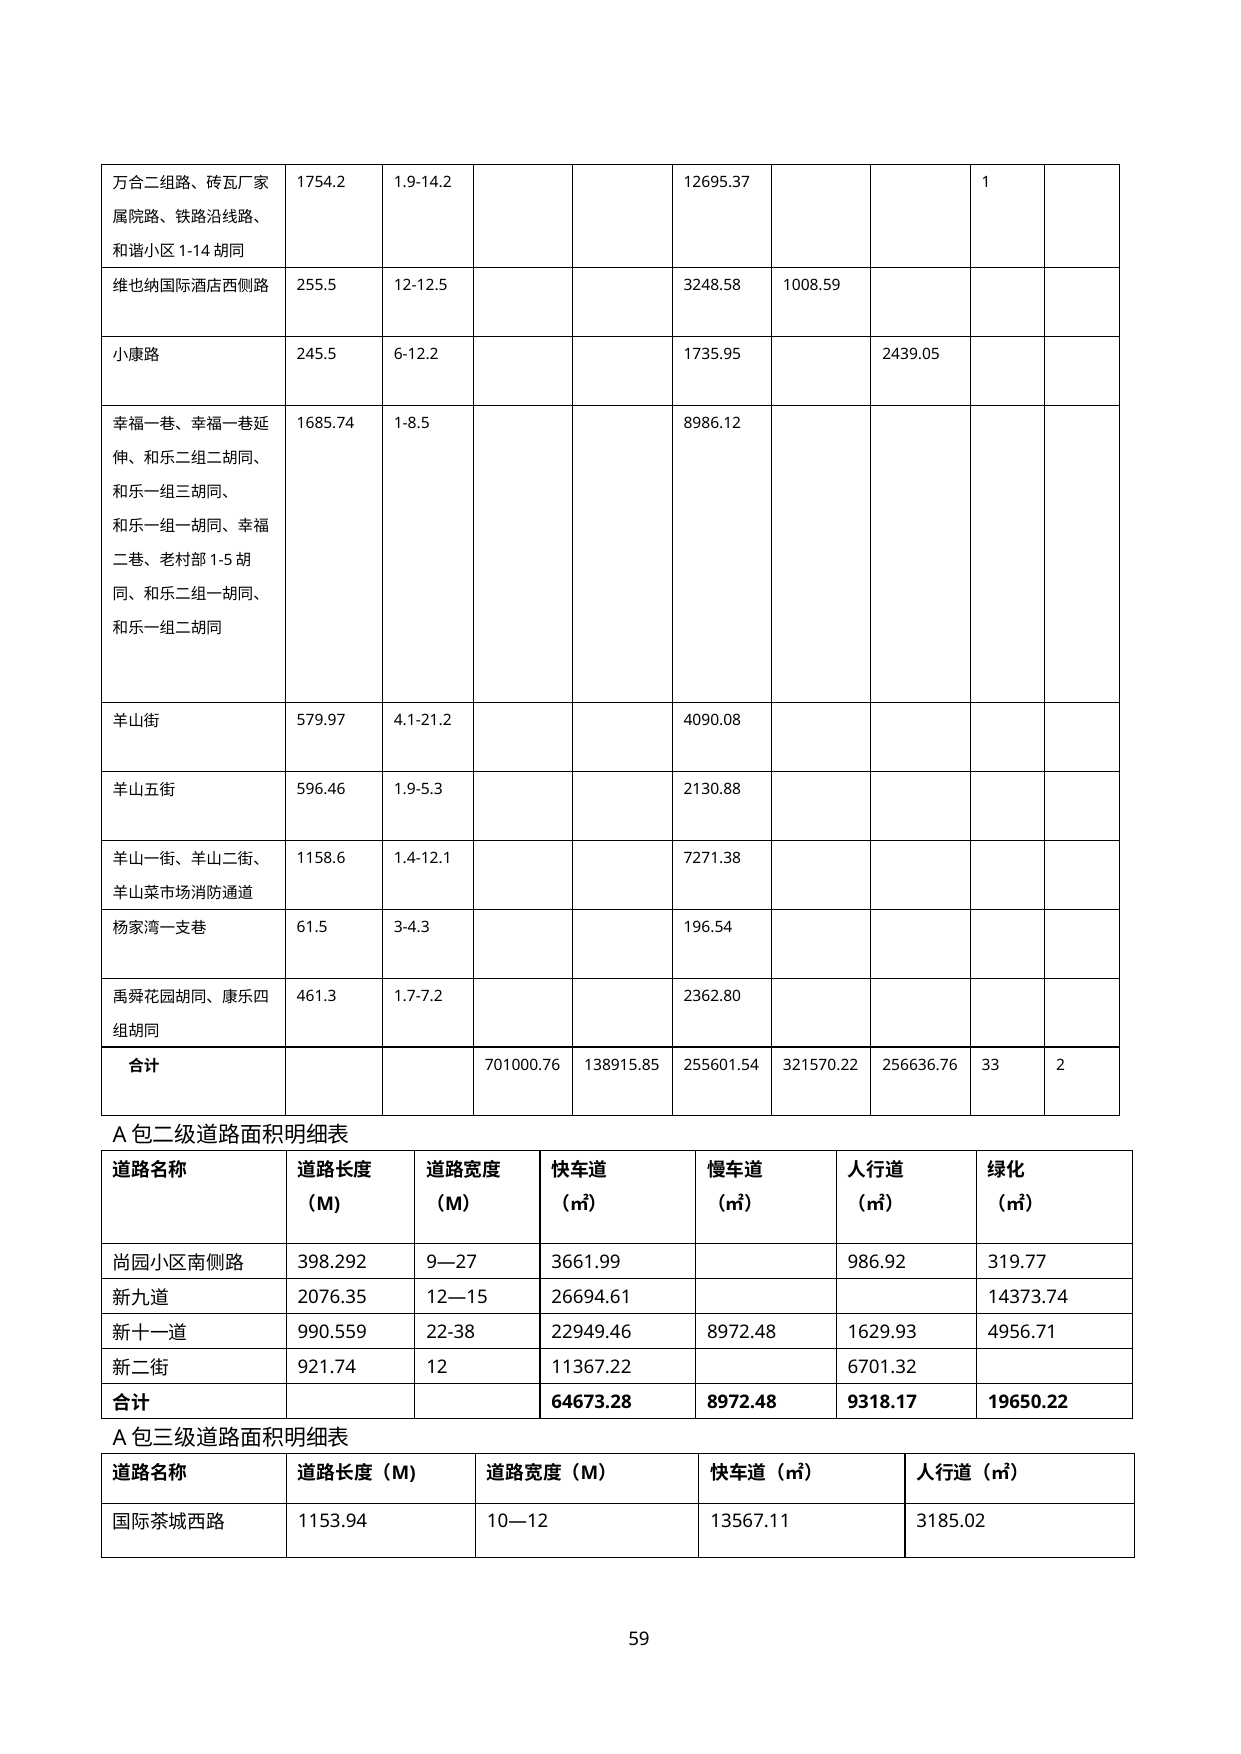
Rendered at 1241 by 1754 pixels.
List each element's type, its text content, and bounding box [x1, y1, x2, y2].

table_cell 1754.2 [286, 165, 382, 267]
table_cell [696, 1244, 836, 1278]
table_cell 9318.17 [837, 1384, 976, 1418]
table_cell [415, 1384, 539, 1418]
table_cell 7271.38 [673, 841, 771, 908]
table_cell [474, 910, 572, 977]
table_cell [871, 841, 970, 908]
text A包二级道路面积明细表 [112, 1116, 1128, 1150]
table_cell [474, 979, 572, 1046]
table_cell 羊山街 [102, 703, 285, 771]
table_cell [573, 841, 672, 908]
table_cell 1.7-7.2 [383, 979, 473, 1046]
table_cell 2130.88 [673, 772, 771, 839]
table_cell 杨家湾一支巷 [102, 910, 285, 977]
table_header 道路宽度 （M） [415, 1151, 539, 1243]
table_cell [871, 406, 970, 702]
table_cell 维也纳国际酒店西侧路 [102, 268, 285, 336]
table_cell 14373.74 [977, 1279, 1132, 1313]
table_cell [971, 337, 1044, 405]
table_cell 26694.61 [541, 1279, 695, 1313]
table_cell 22949.46 [541, 1314, 695, 1348]
table_cell 19650.22 [977, 1384, 1132, 1418]
table_cell [573, 979, 672, 1046]
table_cell 尚园小区南侧路 [102, 1244, 286, 1278]
table_cell 3-4.3 [383, 910, 473, 977]
table_header 快车道 （㎡） [541, 1151, 695, 1243]
table_cell 990.559 [287, 1314, 414, 1348]
table_cell [286, 1048, 382, 1115]
table_cell 398.292 [287, 1244, 414, 1278]
table_cell 3185.02 [906, 1504, 1134, 1557]
table_cell [1045, 337, 1119, 405]
table_cell [871, 910, 970, 977]
table_cell [696, 1279, 836, 1313]
table_cell [573, 910, 672, 977]
table_cell 196.54 [673, 910, 771, 977]
table_cell [474, 337, 572, 405]
table_cell [474, 703, 572, 771]
table_cell [772, 772, 870, 839]
table_header 道路名称 [102, 1151, 286, 1243]
table_cell 1-8.5 [383, 406, 473, 702]
table_cell [474, 841, 572, 908]
table_cell 国际茶城西路 [102, 1504, 286, 1557]
table_cell 羊山一街、羊山二街、羊山菜市场消防通道 [102, 841, 285, 908]
table_cell 8972.48 [696, 1384, 836, 1418]
table_cell 1.9-5.3 [383, 772, 473, 839]
table_cell 小康路 [102, 337, 285, 405]
table_header 道路宽度（M） [476, 1454, 698, 1502]
table_cell 新九道 [102, 1279, 286, 1313]
table_cell 319.77 [977, 1244, 1132, 1278]
table_cell [1045, 165, 1119, 267]
table_cell [573, 703, 672, 771]
table_cell 1008.59 [772, 268, 870, 336]
table_cell [573, 268, 672, 336]
text A包三级道路面积明细表 [112, 1419, 1128, 1453]
table_cell 1158.6 [286, 841, 382, 908]
table_cell 4090.08 [673, 703, 771, 771]
table_cell 合计 [102, 1048, 285, 1115]
table_cell 6-12.2 [383, 337, 473, 405]
table_cell [971, 841, 1044, 908]
table_cell 13567.11 [699, 1504, 904, 1557]
table_header 绿化 （㎡） [977, 1151, 1132, 1243]
table_cell [971, 268, 1044, 336]
table_cell 64673.28 [541, 1384, 695, 1418]
table_cell [971, 703, 1044, 771]
table_cell 12695.37 [673, 165, 771, 267]
table_cell [474, 772, 572, 839]
table_cell 321570.22 [772, 1048, 870, 1115]
table_cell 255601.54 [673, 1048, 771, 1115]
table_cell 9—27 [415, 1244, 539, 1278]
table_cell [1045, 703, 1119, 771]
table_cell 1629.93 [837, 1314, 976, 1348]
table_cell 羊山五街 [102, 772, 285, 839]
table_cell [772, 841, 870, 908]
table_header 慢车道 （㎡） [696, 1151, 836, 1243]
table_cell [871, 268, 970, 336]
table_cell [573, 337, 672, 405]
table_cell [871, 165, 970, 267]
table_cell 12 [415, 1349, 539, 1383]
table_cell 1685.74 [286, 406, 382, 702]
table_cell [1045, 979, 1119, 1046]
table_cell 6701.32 [837, 1349, 976, 1383]
table_cell 138915.85 [573, 1048, 672, 1115]
table_cell 1 [971, 165, 1044, 267]
table_cell 33 [971, 1048, 1044, 1115]
table_cell [1045, 406, 1119, 702]
table_cell [573, 772, 672, 839]
table_cell 8986.12 [673, 406, 771, 702]
table_cell 22-38 [415, 1314, 539, 1348]
table_cell 12-12.5 [383, 268, 473, 336]
table_header 道路名称 [102, 1454, 286, 1502]
table_cell 幸福一巷、幸福一巷延伸、和乐二组二胡同、和乐一组三胡同、 和乐一组一胡同、幸福二巷、老村部1-5胡同、和乐二组一胡同、和乐一组二胡同 [102, 406, 285, 702]
table_cell 1.9-14.2 [383, 165, 473, 267]
table_cell [1045, 268, 1119, 336]
table_cell [971, 910, 1044, 977]
table_cell [696, 1349, 836, 1383]
table_cell [772, 165, 870, 267]
table_cell 2 [1045, 1048, 1119, 1115]
table_header 道路长度（M) [287, 1454, 475, 1502]
table_cell 579.97 [286, 703, 382, 771]
table_cell 2076.35 [287, 1279, 414, 1313]
table_cell [474, 165, 572, 267]
table_cell [971, 979, 1044, 1046]
table_cell 11367.22 [541, 1349, 695, 1383]
table_cell 3248.58 [673, 268, 771, 336]
table_cell 新二街 [102, 1349, 286, 1383]
table_cell [573, 165, 672, 267]
table_cell 2362.80 [673, 979, 771, 1046]
table_cell [383, 1048, 473, 1115]
table_cell [1045, 910, 1119, 977]
table_cell [977, 1349, 1132, 1383]
table_cell 1735.95 [673, 337, 771, 405]
table_cell [573, 406, 672, 702]
table_cell 256636.76 [871, 1048, 970, 1115]
table_cell 2439.05 [871, 337, 970, 405]
table_cell [971, 406, 1044, 702]
table_cell 新十一道 [102, 1314, 286, 1348]
table_header 道路长度 （M) [287, 1151, 414, 1243]
table_cell 10—12 [476, 1504, 698, 1557]
table_cell [772, 703, 870, 771]
table_header 人行道（㎡） [906, 1454, 1134, 1502]
table_cell 万合二组路、砖瓦厂家属院路、铁路沿线路、和谐小区1-14胡同 [102, 165, 285, 267]
table_cell [772, 337, 870, 405]
table_cell 1.4-12.1 [383, 841, 473, 908]
table_cell [772, 910, 870, 977]
table_cell 禹舜花园胡同、康乐四组胡同 [102, 979, 285, 1046]
table_cell [474, 406, 572, 702]
table_cell [772, 406, 870, 702]
table_cell [871, 979, 970, 1046]
table_cell [871, 772, 970, 839]
table_cell [474, 268, 572, 336]
table_cell 461.3 [286, 979, 382, 1046]
table_cell 1153.94 [287, 1504, 475, 1557]
table_cell [871, 703, 970, 771]
table_cell [1045, 772, 1119, 839]
table_header 人行道 （㎡） [837, 1151, 976, 1243]
table_header 快车道（㎡） [699, 1454, 904, 1502]
table_cell 921.74 [287, 1349, 414, 1383]
table_cell 8972.48 [696, 1314, 836, 1348]
table_cell [287, 1384, 414, 1418]
table_cell [772, 979, 870, 1046]
table_cell 701000.76 [474, 1048, 572, 1115]
table_cell [1045, 841, 1119, 908]
table_cell 12—15 [415, 1279, 539, 1313]
table_cell 4.1-21.2 [383, 703, 473, 771]
table_cell 4956.71 [977, 1314, 1132, 1348]
table_cell 3661.99 [541, 1244, 695, 1278]
table_cell 61.5 [286, 910, 382, 977]
table_cell 255.5 [286, 268, 382, 336]
table_cell 596.46 [286, 772, 382, 839]
table_cell 245.5 [286, 337, 382, 405]
table_cell [837, 1279, 976, 1313]
table_cell [971, 772, 1044, 839]
table_cell 合计 [102, 1384, 286, 1418]
table_cell 986.92 [837, 1244, 976, 1278]
